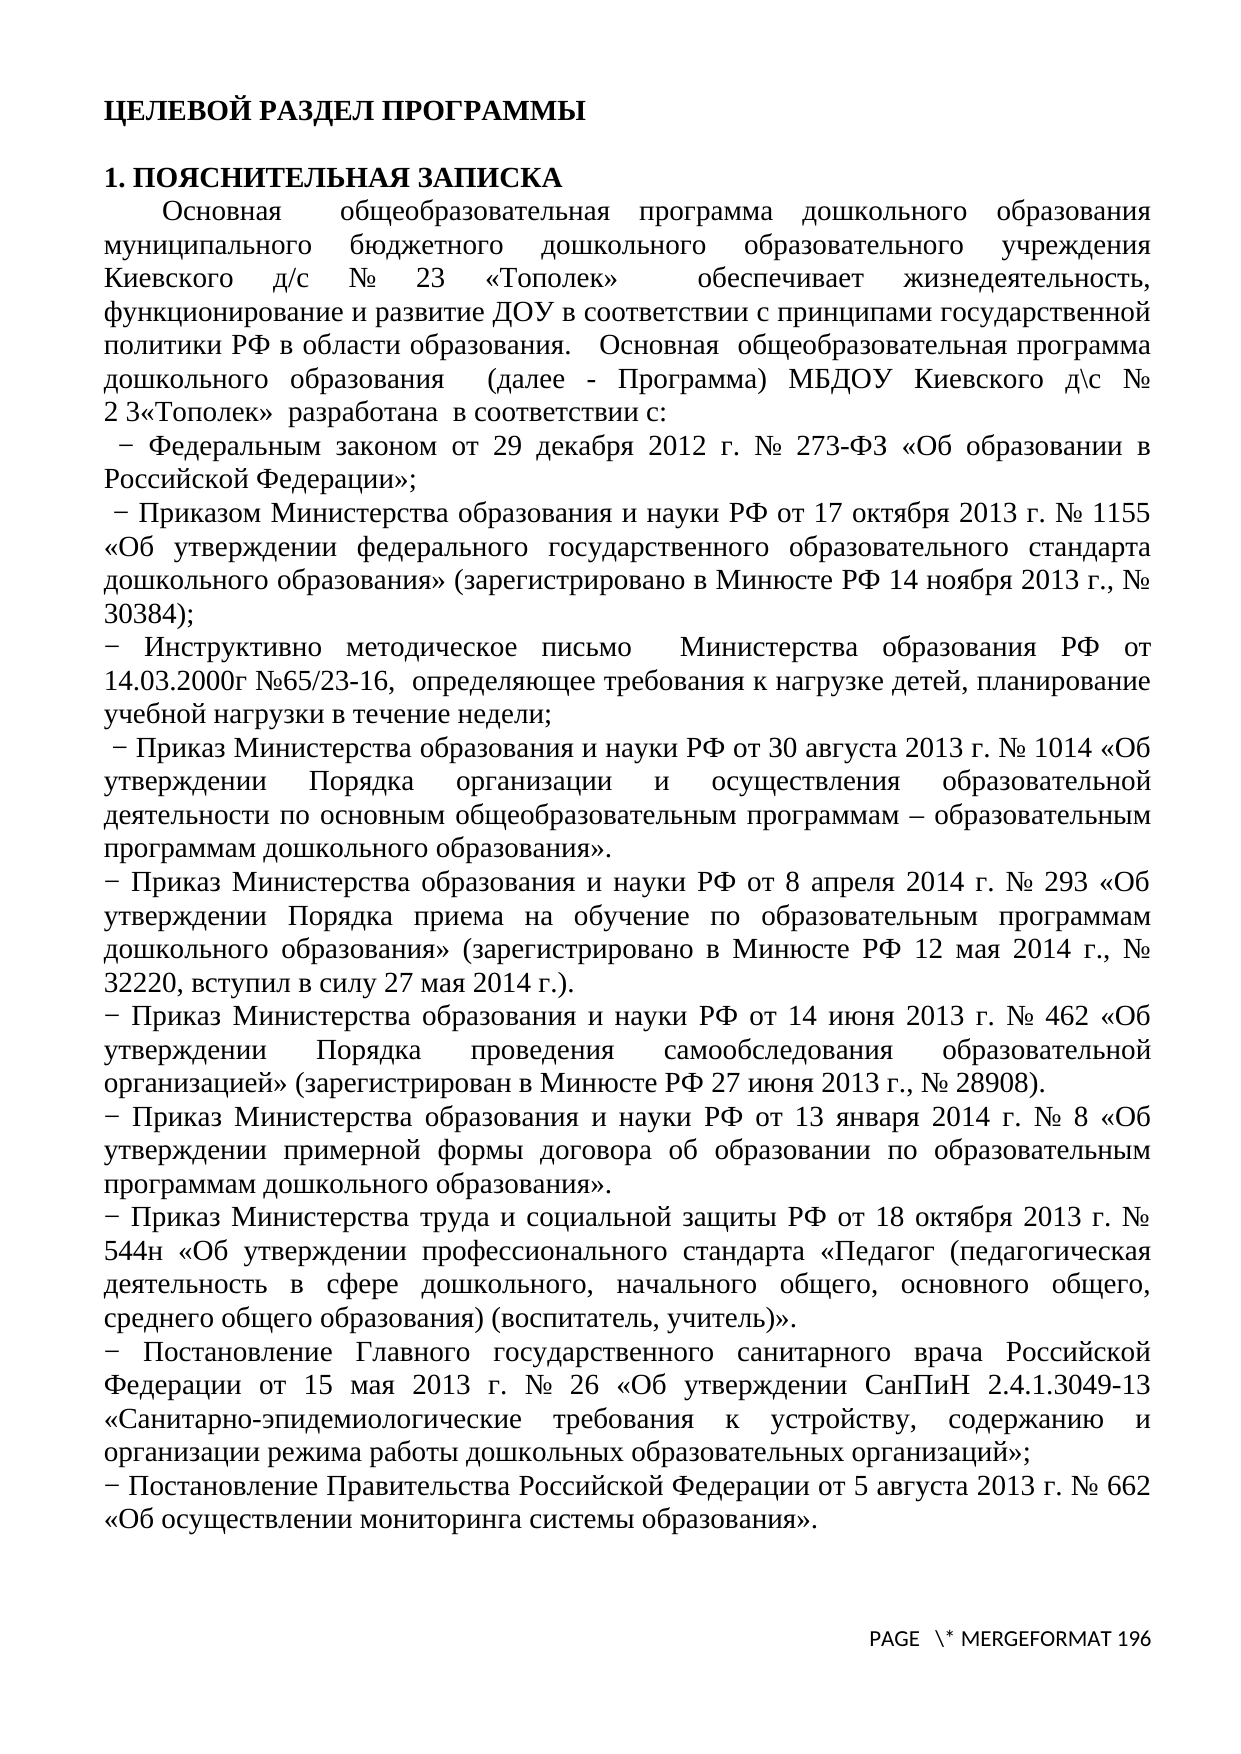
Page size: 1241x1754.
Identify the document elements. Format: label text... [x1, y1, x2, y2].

text − Приказ Министерства образования и науки РФ от 8 апреля 2014 г. № 293 «Об утверждении Порядка приема на обучение по образовательным программам дошкольного образования» (зарегистрировано в Минюсте РФ 12 мая 2014 г., № 32220, вступил в силу 27 мая 2014 г.). [103, 864, 1152, 998]
text − Приказ Министерства образования и науки РФ от 30 августа 2013 г. № 1014 «Об утверждении Порядка организации и осуществления образовательной деятельности по основным общеобразовательным программам – образовательным программам дошкольного образования». [103, 730, 1152, 864]
text − Федеральным законом от 29 декабря 2012 г. № 273-ФЗ «Об образовании в Российской Федерации»; [103, 428, 1152, 495]
text − Приказ Министерства образования и науки РФ от 14 июня 2013 г. № 462 «Об утверждении Порядка проведения самообследования образовательной организацией» (зарегистрирован в Минюсте РФ 27 июня 2013 г., № 28908). [103, 998, 1152, 1099]
text Основная общеобразовательная программа дошкольного образования муниципального бюджетного дошкольного образовательного учреждения Киевского д/с № 23 «Тополек» обеспечивает жизнедеятельность, функционирование и развитие ДОУ в соответствии с принципами государственной политики РФ в области образования. Основная общеобразовательная программа дошкольного образования (далее - Программа) МБДОУ Киевского д\с № 2 3«Тополек» разработана в соответствии с: [103, 193, 1152, 428]
text − Постановление Правительства Российской Федерации от 5 августа 2013 г. № 662 «Об осуществлении мониторинга системы образования». [103, 1468, 1152, 1535]
text ЦЕЛЕВОЙ РАЗДЕЛ ПРОГРАММЫ [103, 93, 1152, 126]
text − Постановление Главного государственного санитарного врача Российской Федерации от 15 мая 2013 г. № 26 «Об утверждении СанПиН 2.4.1.3049-13 «Санитарно-эпидемиологические требования к устройству, содержанию и организации режима работы дошкольных образовательных организаций»; [103, 1334, 1152, 1468]
text − Приказ Министерства труда и социальной защиты РФ от 18 октября 2013 г. № 544н «Об утверждении профессионального стандарта «Педагог (педагогическая деятельность в сфере дошкольного, начального общего, основного общего, среднего общего образования) (воспитатель, учитель)». [103, 1199, 1152, 1334]
text − Приказ Министерства образования и науки РФ от 13 января 2014 г. № 8 «Об утверждении примерной формы договора об образовании по образовательным программам дошкольного образования». [103, 1099, 1152, 1199]
text − Инструктивно методическое письмо Министерства образования РФ от 14.03.2000г №65/23-16, определяющее требования к нагрузке детей, планирование учебной нагрузки в течение недели; [103, 629, 1152, 730]
text − Приказом Министерства образования и науки РФ от 17 октября 2013 г. № 1155 «Об утверждении федерального государственного образовательного стандарта дошкольного образования» (зарегистрировано в Минюсте РФ 14 ноября 2013 г., № 30384); [103, 495, 1152, 629]
text 1. ПОЯСНИТЕЛЬНАЯ ЗАПИСКА [103, 160, 1152, 193]
